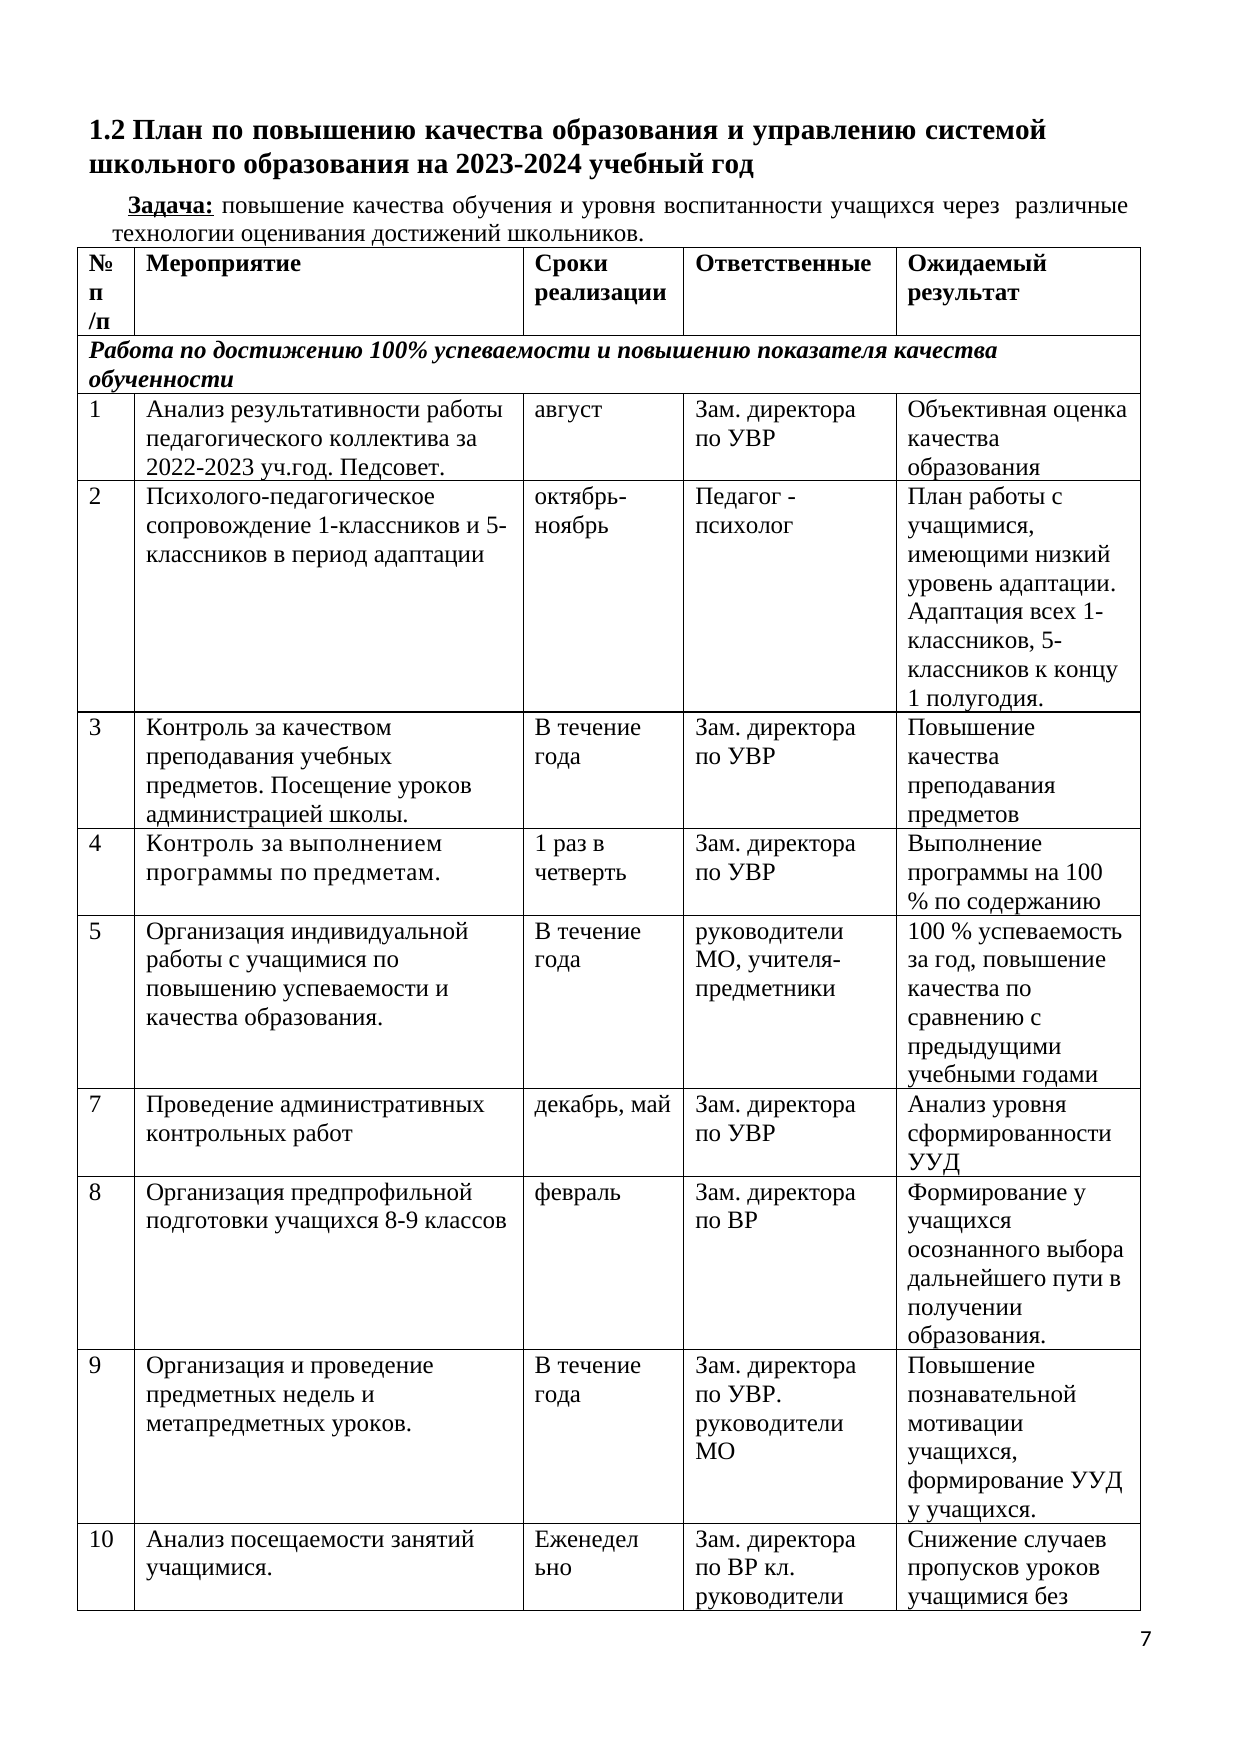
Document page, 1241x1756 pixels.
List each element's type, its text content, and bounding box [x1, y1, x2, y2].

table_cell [684, 1524, 896, 1610]
table_cell 4 [78, 829, 134, 915]
table_cell Психолого-педагогическое сопровождение 1-классников и 5-классников в период адаптации [135, 481, 523, 711]
table_cell 8 [78, 1177, 134, 1349]
table_cell Повышение познавательной мотивации учащихся, формирование УУД у учащихся. [897, 1350, 1140, 1523]
table_cell Организация и проведение предметных недель и метапредметных уроков. [135, 1350, 523, 1523]
table_cell Формирование у учащихся осознанного выбора дальнейшего пути в получении образования. [897, 1177, 1140, 1349]
table_cell 2 [78, 481, 134, 711]
table_cell руководители МО, учителя-предметники [684, 916, 896, 1088]
table_cell 3 [78, 713, 134, 827]
table_cell Еженедельно [524, 1524, 683, 1610]
table_cell Зам. директора по УВР [684, 829, 896, 915]
table_cell август [524, 394, 683, 480]
table_cell Проведение административных контрольных работ [135, 1089, 523, 1176]
text 1.2 План по повышению качества образования и управлению системой школьного образования на 2023-2024 учебный год [89, 112, 1146, 179]
table_cell Зам. директора по УВР. руководители МО [684, 1350, 896, 1523]
table_cell Зам. директора по УВР [684, 1089, 896, 1176]
table_cell В течение года [524, 1350, 683, 1523]
table_cell Анализ результативности работы педагогического коллектива за 2022-2023 уч.год. Педсовет. [135, 394, 523, 480]
table_cell Выполнение программы на 100 % по содержанию [897, 829, 1140, 915]
table_cell В течение года [524, 916, 683, 1088]
table_cell 7 [78, 1089, 134, 1176]
table_cell 100 % успеваемость за год, повышение качества по сравнению с предыдущими учебными годами [897, 916, 1140, 1088]
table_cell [135, 1524, 523, 1610]
table_cell Организация предпрофильной подготовки учащихся 8-9 классов [135, 1177, 523, 1349]
table_header Мероприятие [135, 248, 523, 334]
table_cell Педагог - психолог [684, 481, 896, 711]
table_cell февраль [524, 1177, 683, 1349]
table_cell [897, 1524, 1140, 1610]
table_cell октябрь-ноябрь [524, 481, 683, 711]
table_cell Зам. директора по ВР [684, 1177, 896, 1349]
table_cell Зам. директора по УВР [684, 394, 896, 480]
table_cell Работа по достижению 100% успеваемости и повышению показателя качества обученности [78, 336, 1140, 393]
table_cell План работы с учащимися, имеющими низкий уровень адаптации. Адаптация всех 1-классников, 5-классников к концу 1 полугодия. [897, 481, 1140, 711]
table_header Ответственные [684, 248, 896, 334]
table_cell Объективная оценка качества образования [897, 394, 1140, 480]
table_cell Контроль за качеством преподавания учебных предметов. Посещение уроков администрацией школы. [135, 713, 523, 827]
table_cell 9 [78, 1350, 134, 1523]
table_cell Контроль за выполнением программы по предметам. [135, 829, 523, 915]
table_cell декабрь, май [524, 1089, 683, 1176]
table_cell Зам. директора по УВР [684, 713, 896, 827]
table_cell Организация индивидуальной работы с учащимися по повышению успеваемости и качества образования. [135, 916, 523, 1088]
table_cell В течение года [524, 713, 683, 827]
table_header Ожидаемый результат [897, 248, 1140, 334]
table_cell 1 раз в четверть [524, 829, 683, 915]
table_cell Повышение качества преподавания предметов [897, 713, 1140, 827]
table_cell 1 [78, 394, 134, 480]
table_cell 10 [78, 1524, 134, 1610]
table_cell 5 [78, 916, 134, 1088]
table_header Сроки реализации [524, 248, 683, 334]
table_cell Анализ уровня сформированности УУД [897, 1089, 1140, 1176]
table_header № п/п [78, 248, 134, 334]
text Задача: повышение качества обучения и уровня воспитанности учащихся через различные технологии оценивания достижений школьников. [112, 190, 1128, 247]
